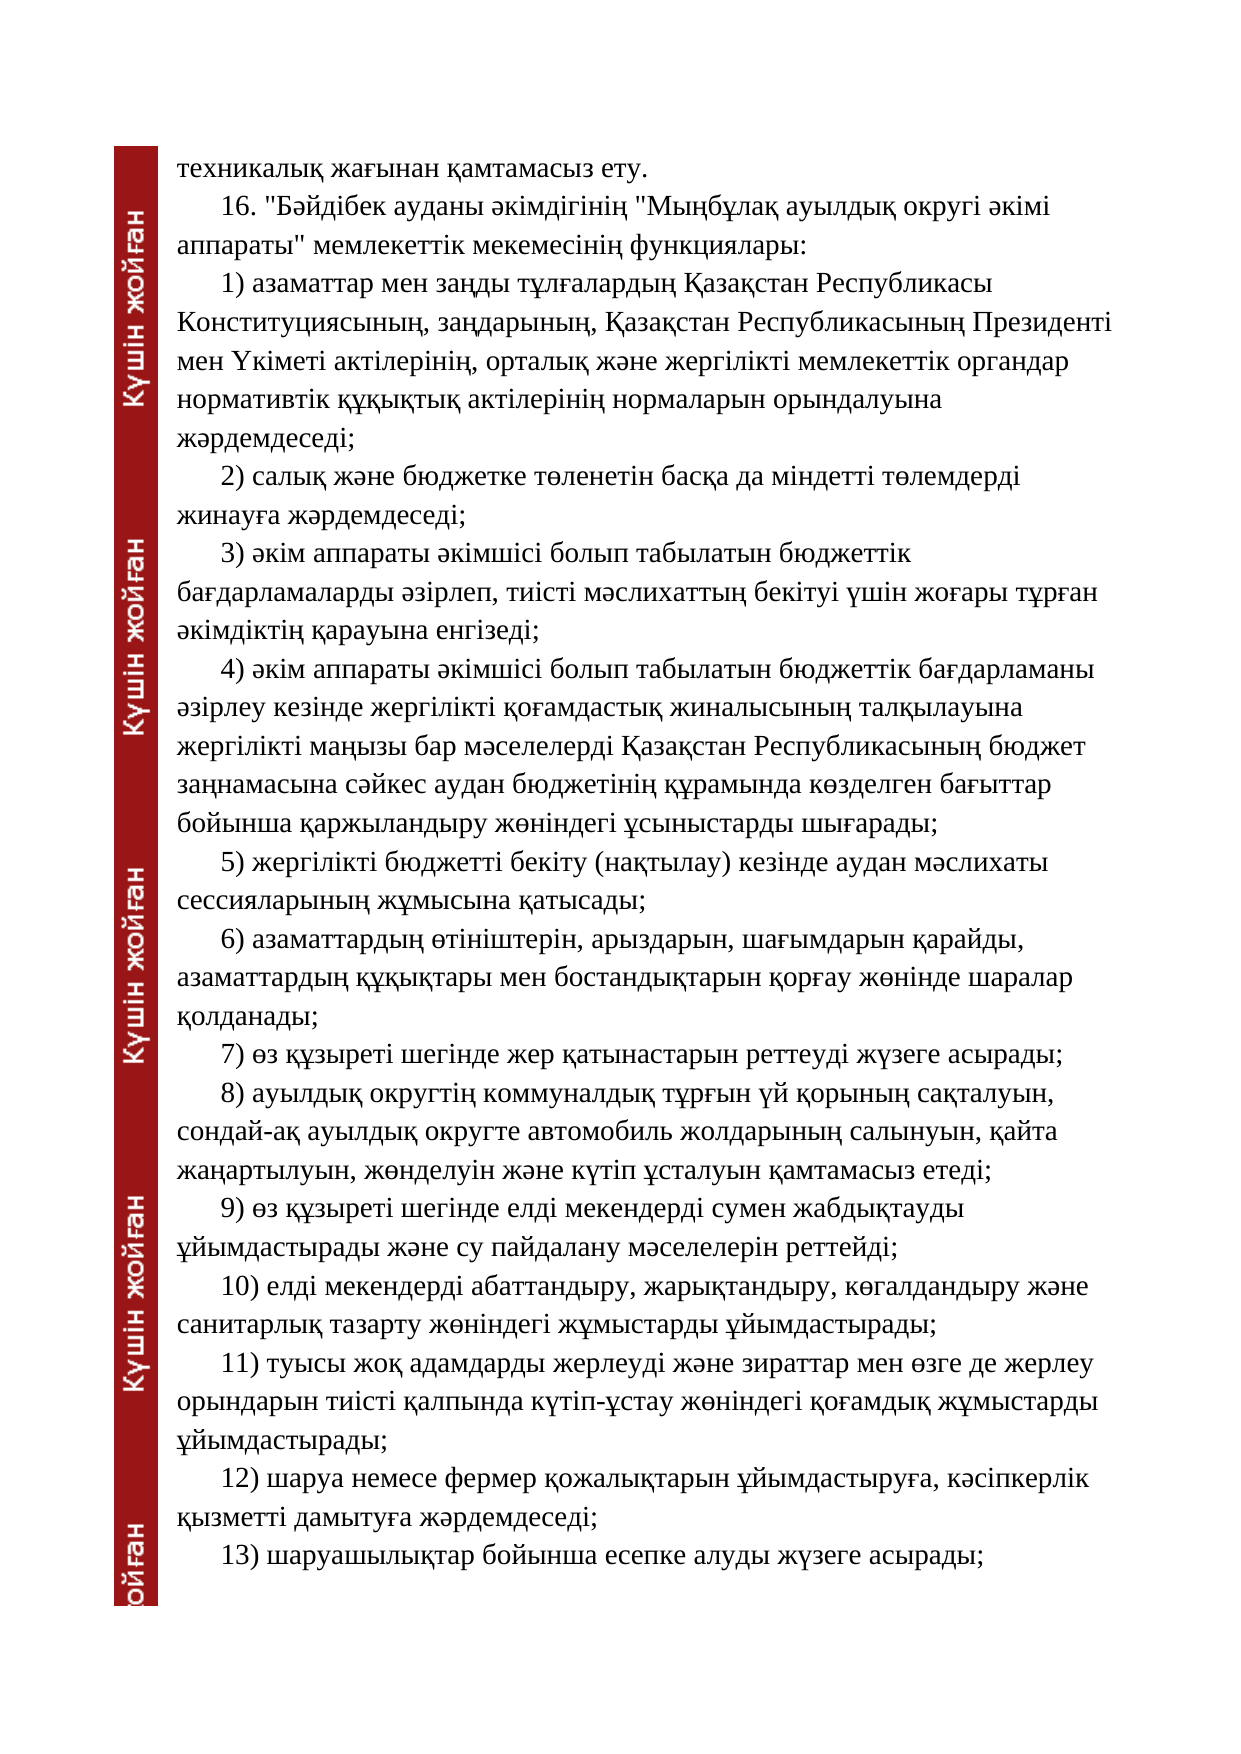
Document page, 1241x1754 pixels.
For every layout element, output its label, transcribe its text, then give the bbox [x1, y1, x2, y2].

picture [114, 146, 158, 150]
picture [114, 1571, 158, 1606]
